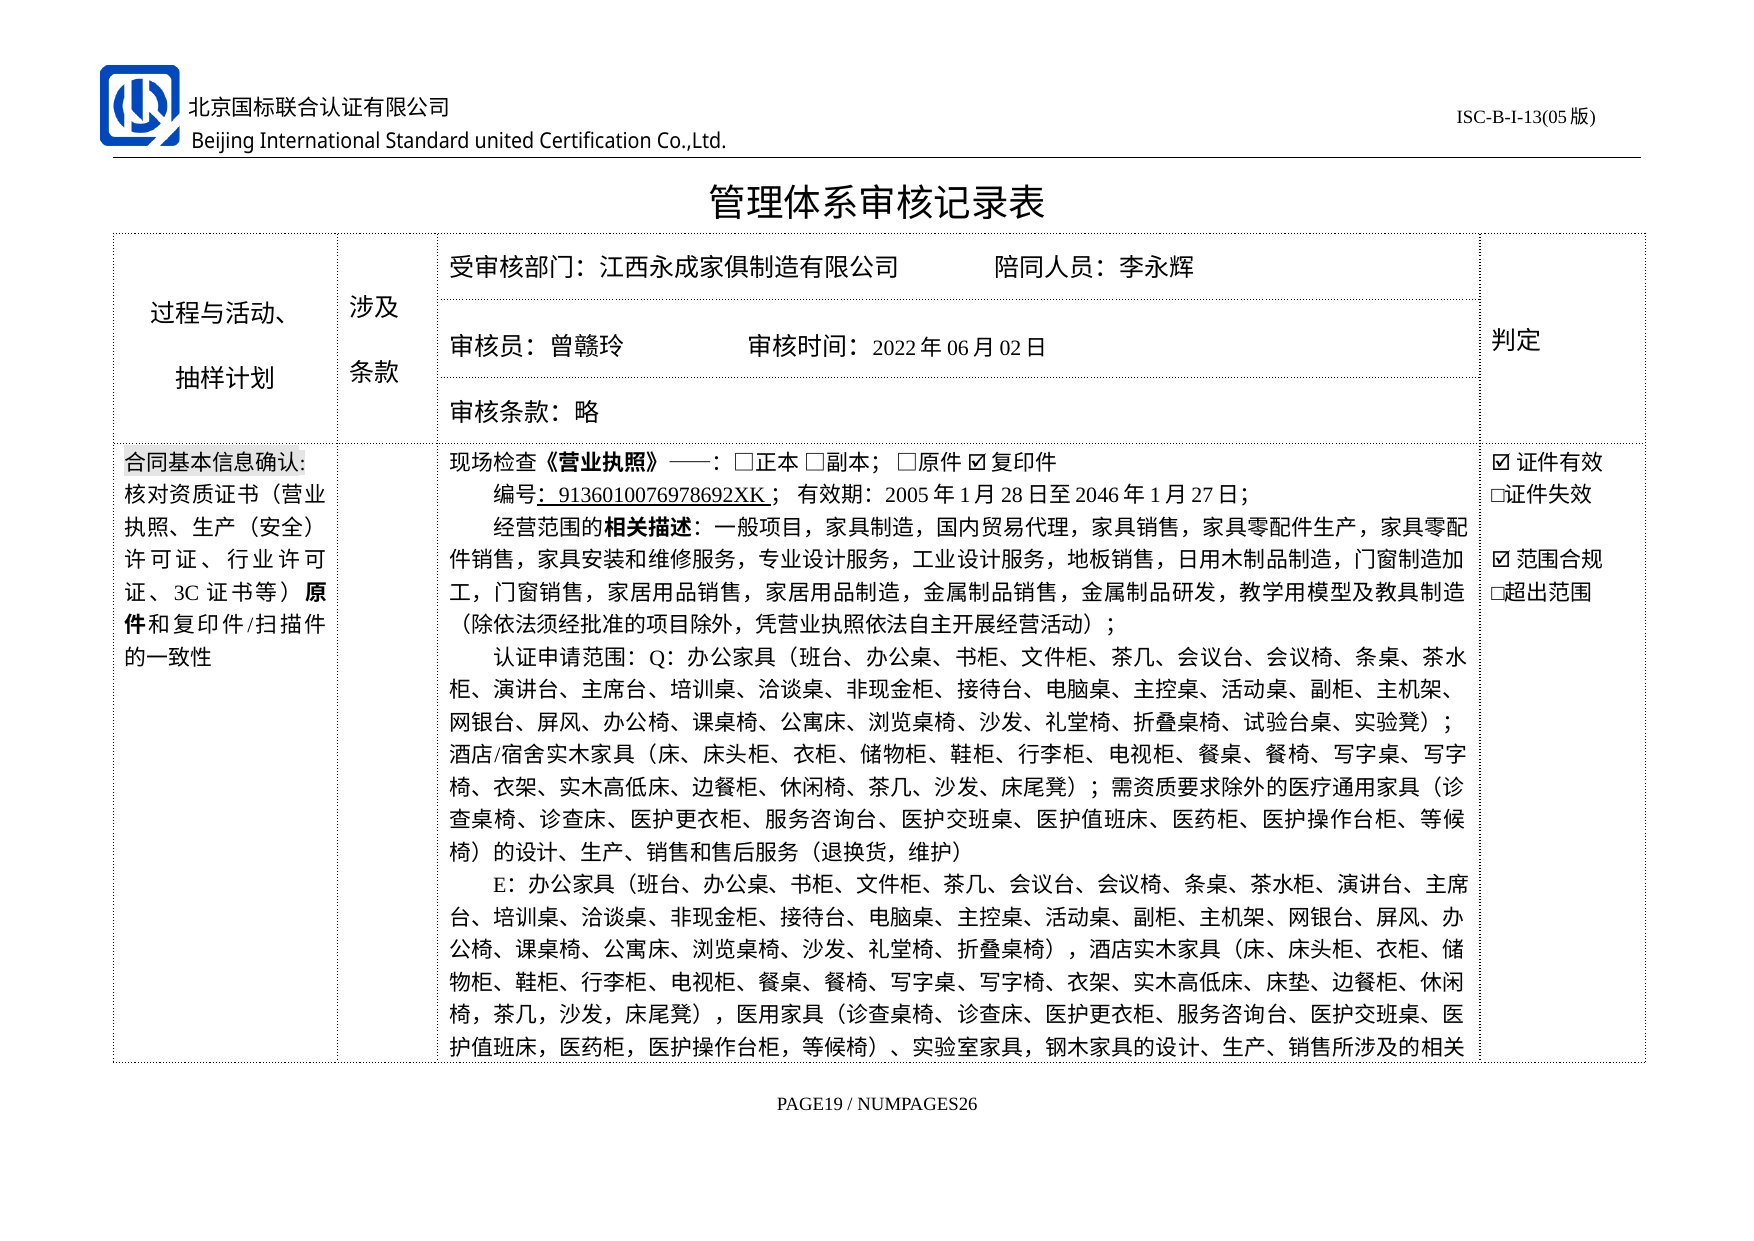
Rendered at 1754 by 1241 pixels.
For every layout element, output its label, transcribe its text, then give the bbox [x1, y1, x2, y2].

table_cell [338, 443, 438, 1062]
table_header 判定 [1480, 233, 1645, 443]
table_cell 审核条款：略 [438, 377, 1480, 443]
table_cell 合同基本信息确认: 核对资质证书（营业执照、生产（安全）许可证、行业许可证、3C证书等）原件和复印件/扫描件的一致性 [113, 443, 338, 1062]
table_header 过程与活动、 抽样计划 [113, 233, 338, 443]
table_header 涉及 条款 [338, 233, 438, 443]
picture [100, 65, 180, 146]
text 管理体系审核记录表 [112, 167, 1641, 232]
table_cell 审核员：曾赣玲 审核时间：2022年06月02日 [438, 299, 1480, 377]
table_cell 证件有效 □证件失效 范围合规 □超出范围 [1480, 443, 1645, 1062]
table_header 受审核部门：江西永成家俱制造有限公司 陪同人员：李永辉 [438, 233, 1480, 298]
